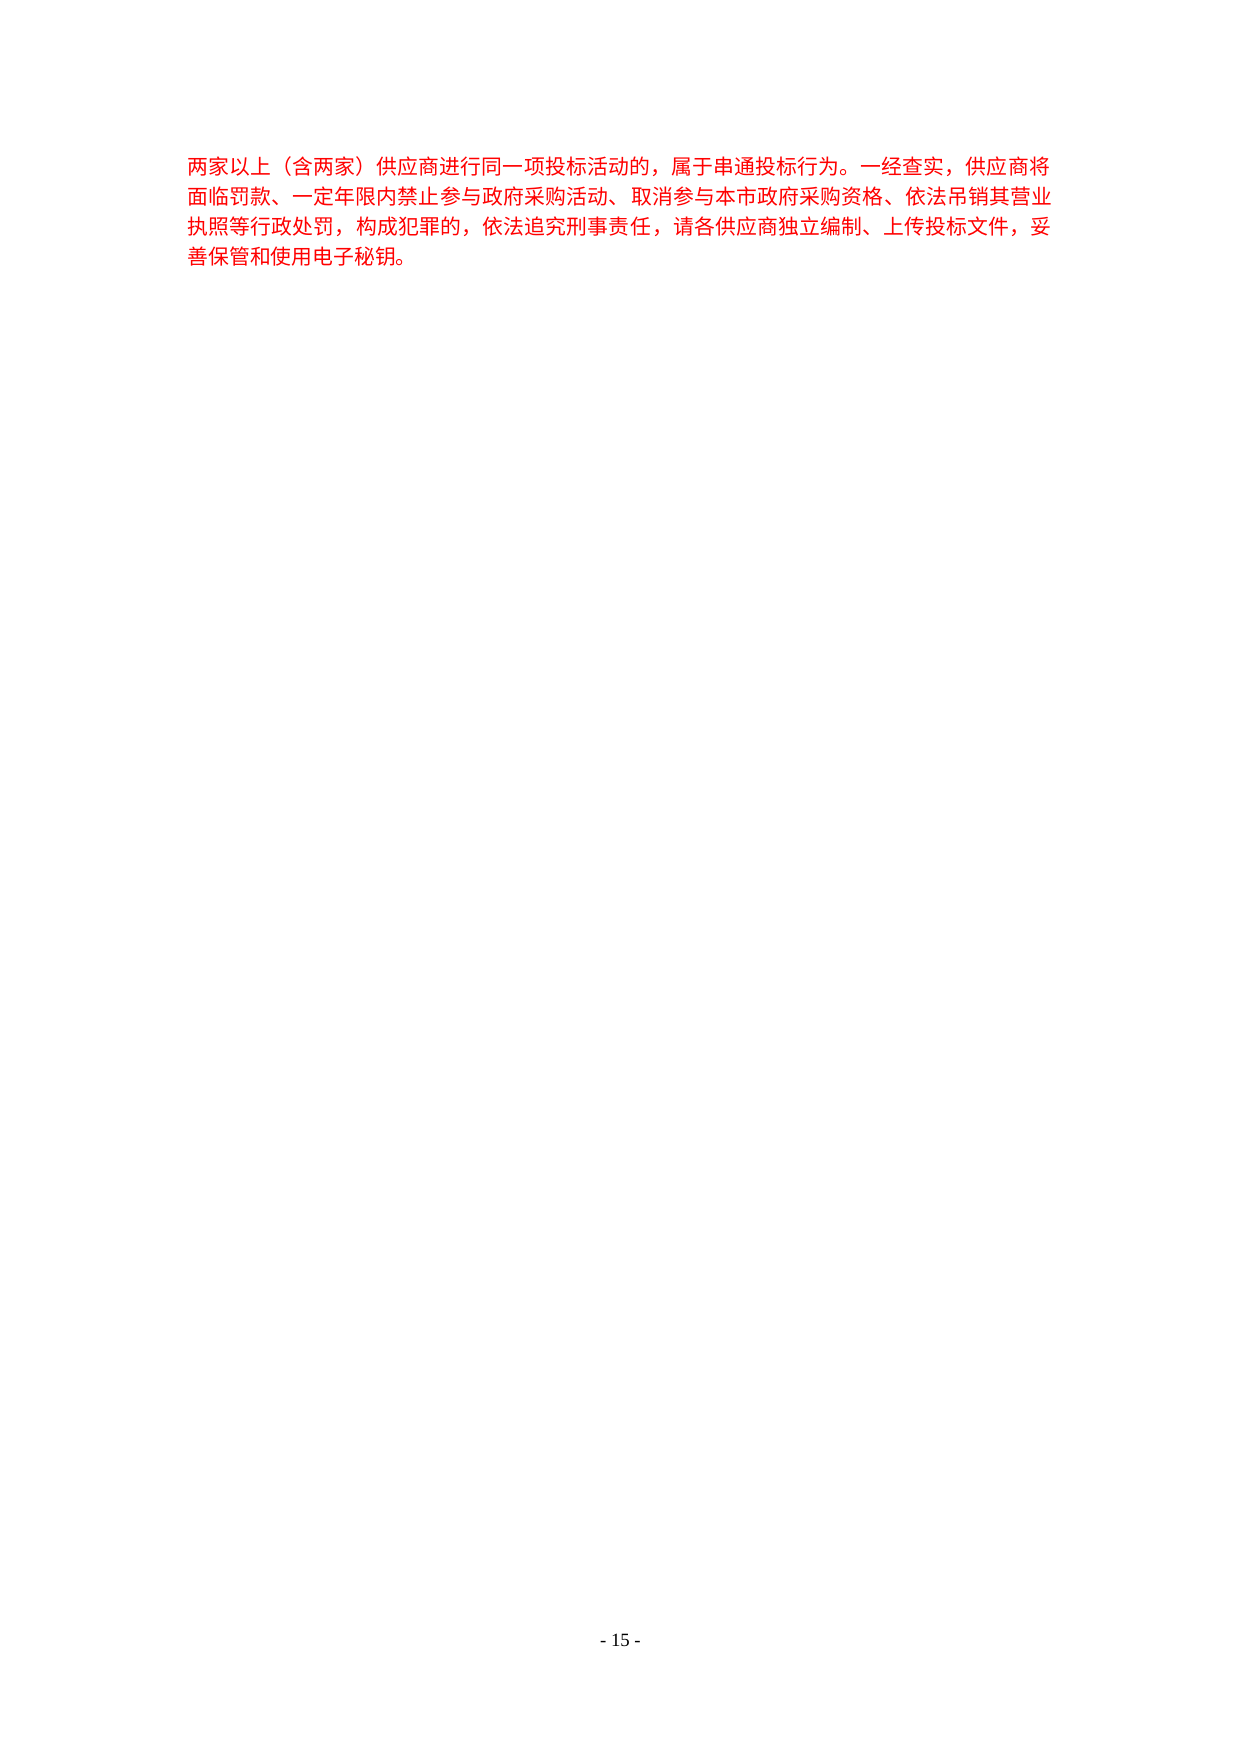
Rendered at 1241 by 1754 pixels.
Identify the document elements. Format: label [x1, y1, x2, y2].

text [187, 150, 1053, 271]
